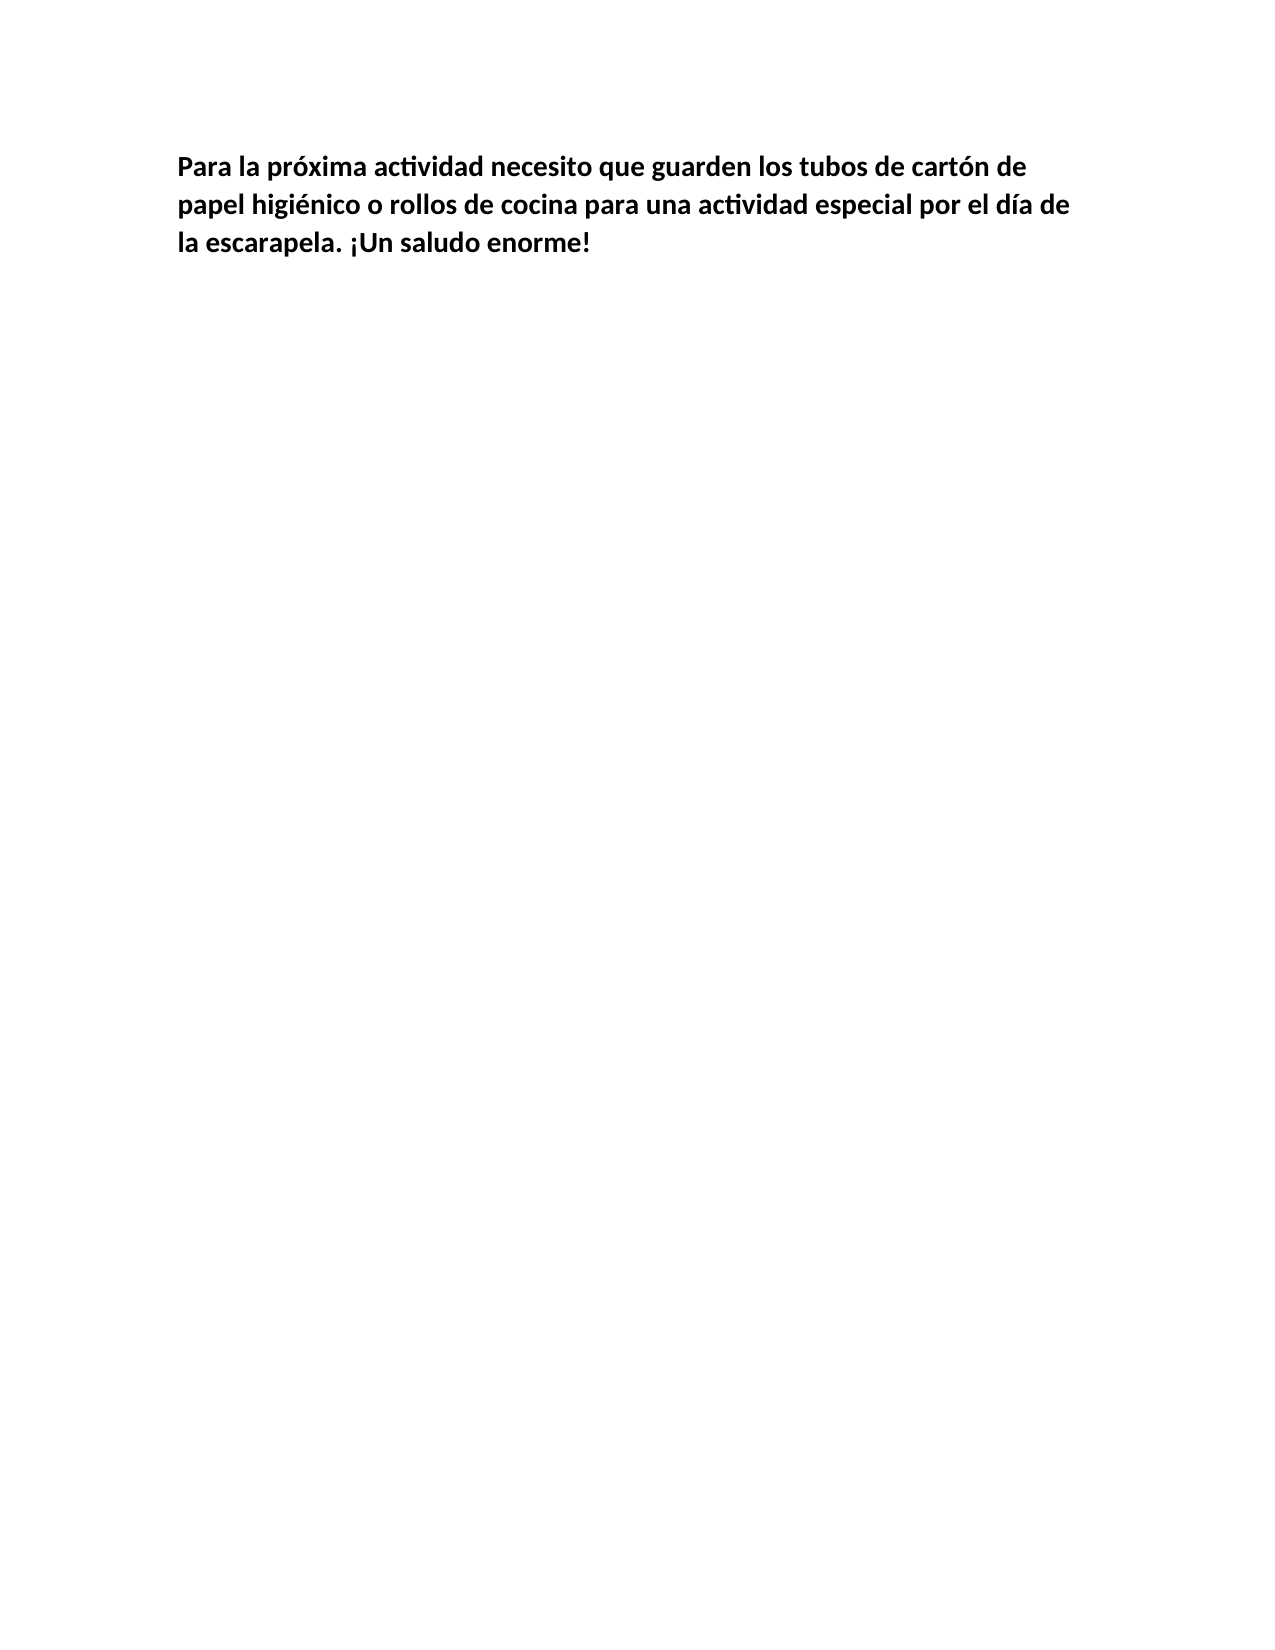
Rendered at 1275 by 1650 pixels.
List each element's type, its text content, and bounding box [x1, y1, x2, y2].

text Para la próxima actividad necesito que guarden los tubos de cartón de papel higiénico o rollos de cocina para una actividad especial por el día de la escarapela. ¡Un saludo enorme! [177, 148, 1098, 260]
